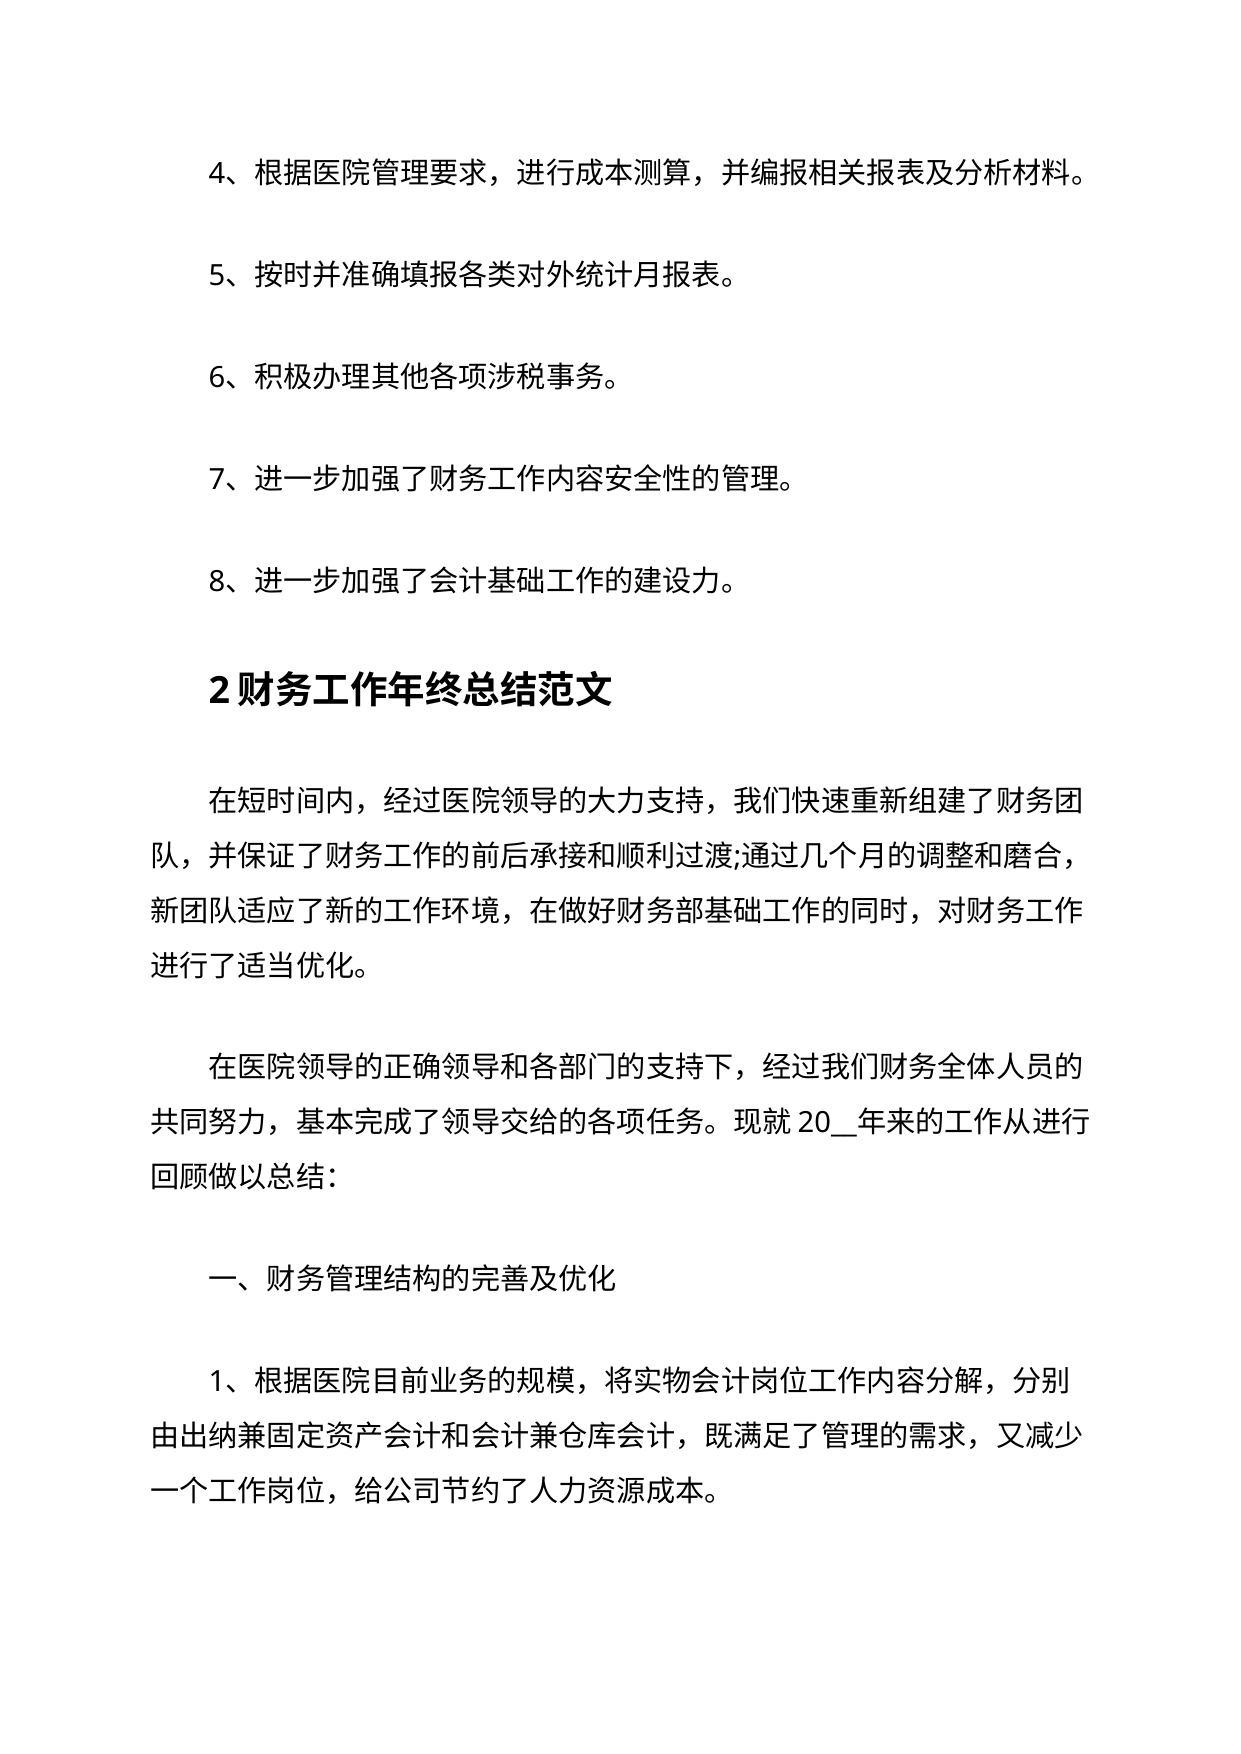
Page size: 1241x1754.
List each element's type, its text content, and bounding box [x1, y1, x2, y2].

text 7、进一步加强了财务工作内容安全性的管理。 [150, 456, 1090, 498]
text 2财务工作年终总结范文 [150, 660, 1090, 714]
text 8、进一步加强了会计基础工作的建设力。 [150, 558, 1090, 600]
text 6、积极办理其他各项涉税事务。 [150, 354, 1090, 396]
text 在短时间内，经过医院领导的大力支持，我们快速重新组建了财务团队，并保证了财务工作的前后承接和顺利过渡;通过几个月的调整和磨合，新团队适应了新的工作环境，在做好财务部基础工作的同时，对财务工作进行了适当优化。 [150, 777, 1090, 984]
text 在医院领导的正确领导和各部门的支持下，经过我们财务全体人员的共同努力，基本完成了领导交给的各项任务。现就20__年来的工作从进行回顾做以总结： [150, 1044, 1090, 1196]
text 5、按时并准确填报各类对外统计月报表。 [150, 252, 1090, 294]
text 4、根据医院管理要求，进行成本测算，并编报相关报表及分析材料。 [150, 150, 1090, 192]
text 一、财务管理结构的完善及优化 [150, 1256, 1090, 1298]
text 1、根据医院目前业务的规模，将实物会计岗位工作内容分解，分别由出纳兼固定资产会计和会计兼仓库会计，既满足了管理的需求，又减少一个工作岗位，给公司节约了人力资源成本。 [150, 1357, 1090, 1510]
